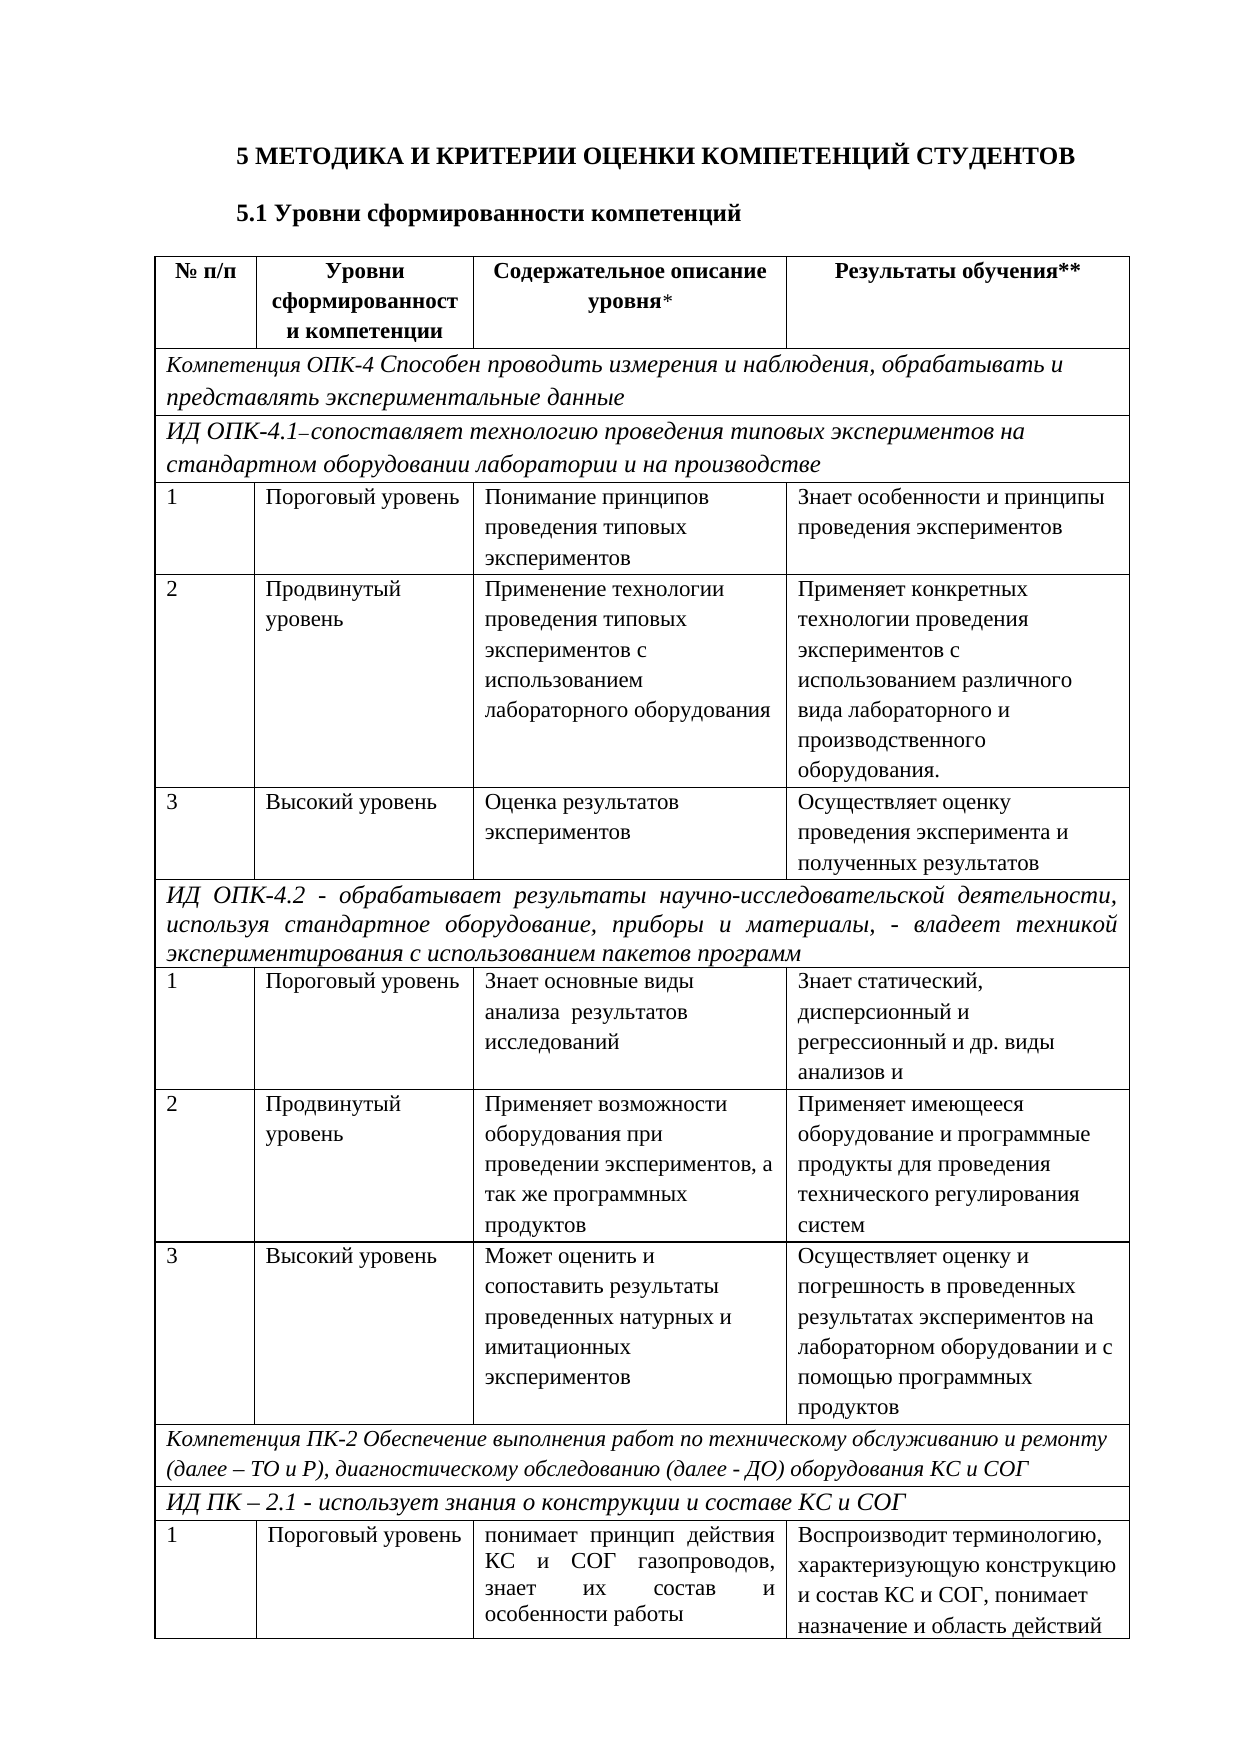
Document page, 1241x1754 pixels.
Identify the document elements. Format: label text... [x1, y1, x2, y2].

table_cell ИД ОПК-4.1–сопоставляет технологию проведения типовых экспериментов на стандартном оборудовании лаборатории и на производстве [156, 416, 1129, 482]
table_cell 1 [156, 483, 254, 574]
table_cell Высокий уровень [255, 788, 473, 879]
table_cell Применяет конкретных технологии проведения экспериментов с использованием различного вида лабораторного и производственного оборудования. [787, 575, 1129, 787]
table_cell Применение технологии проведения типовых экспериментов с использованием лабораторного оборудования [474, 575, 786, 787]
table_header Уровни сформированности компетенции [257, 257, 473, 348]
table_cell 3 [156, 1243, 254, 1424]
table_cell Знает особенности и принципы проведения экспериментов [787, 483, 1129, 574]
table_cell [787, 1521, 1129, 1638]
table_cell Знает основные виды анализа результатов исследований [474, 968, 786, 1089]
table_cell Пороговый уровень [255, 483, 473, 574]
table_cell Продвинутый уровень [255, 575, 473, 787]
text 5.1 Уровни сформированности компетенций [177, 198, 1152, 227]
table_cell ИД ПК – 2.1 - использует знания о конструкции и составе КС и СОГ [156, 1487, 1129, 1520]
table_cell Компетенция ОПК-4 Способен проводить измерения и наблюдения, обрабатывать и представлять экспериментальные данные [156, 349, 1129, 415]
table_cell Компетенция ПК-2 Обеспечение выполнения работ по техническому обслуживанию и ремонту (далее – ТО и Р), диагностическому обследованию (далее - ДО) оборудования КС и СОГ [156, 1425, 1129, 1486]
table_cell ИД ОПК-4.2 - обрабатывает результаты научно-исследовательской деятельности, используя стандартное оборудование, приборы и материалы, - владеет техникой экспериментирования с использованием пакетов программ [156, 880, 1129, 967]
table_cell Оценка результатов экспериментов [474, 788, 786, 879]
table_cell 2 [156, 1090, 254, 1241]
table_cell Может оценить и сопоставить результаты проведенных натурных и имитационных экспериментов [474, 1243, 786, 1424]
table_header Результаты обучения** [787, 257, 1129, 348]
table_cell Знает статический, дисперсионный и регрессионный и др. виды анализов и [787, 968, 1129, 1089]
table_cell Пороговый уровень [255, 968, 473, 1089]
table_cell 1 [156, 968, 254, 1089]
table_cell 1 [156, 1521, 256, 1638]
table_header Содержательное описание уровня* [474, 257, 786, 348]
table_cell Осуществляет оценку и погрешность в проведенных результатах экспериментов на лабораторном оборудовании и с помощью программных продуктов [787, 1243, 1129, 1424]
table_cell Осуществляет оценку проведения эксперимента и полученных результатов [787, 788, 1129, 879]
table_cell Понимание принципов проведения типовых экспериментов [474, 483, 786, 574]
table_cell 3 [156, 788, 254, 879]
table_cell Пороговый уровень [257, 1521, 473, 1638]
table_cell Высокий уровень [255, 1243, 473, 1424]
table_cell Применяет возможности оборудования при проведении экспериментов, а так же программных продуктов [474, 1090, 786, 1241]
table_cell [474, 1521, 786, 1638]
table_header № п/п [156, 257, 256, 348]
table_cell 2 [156, 575, 254, 787]
text 5 Методика и критерии оценки компетенций студентов [177, 141, 1152, 170]
table_cell Продвинутый уровень [255, 1090, 473, 1241]
table_cell Применяет имеющееся оборудование и программные продукты для проведения технического регулирования систем [787, 1090, 1129, 1241]
